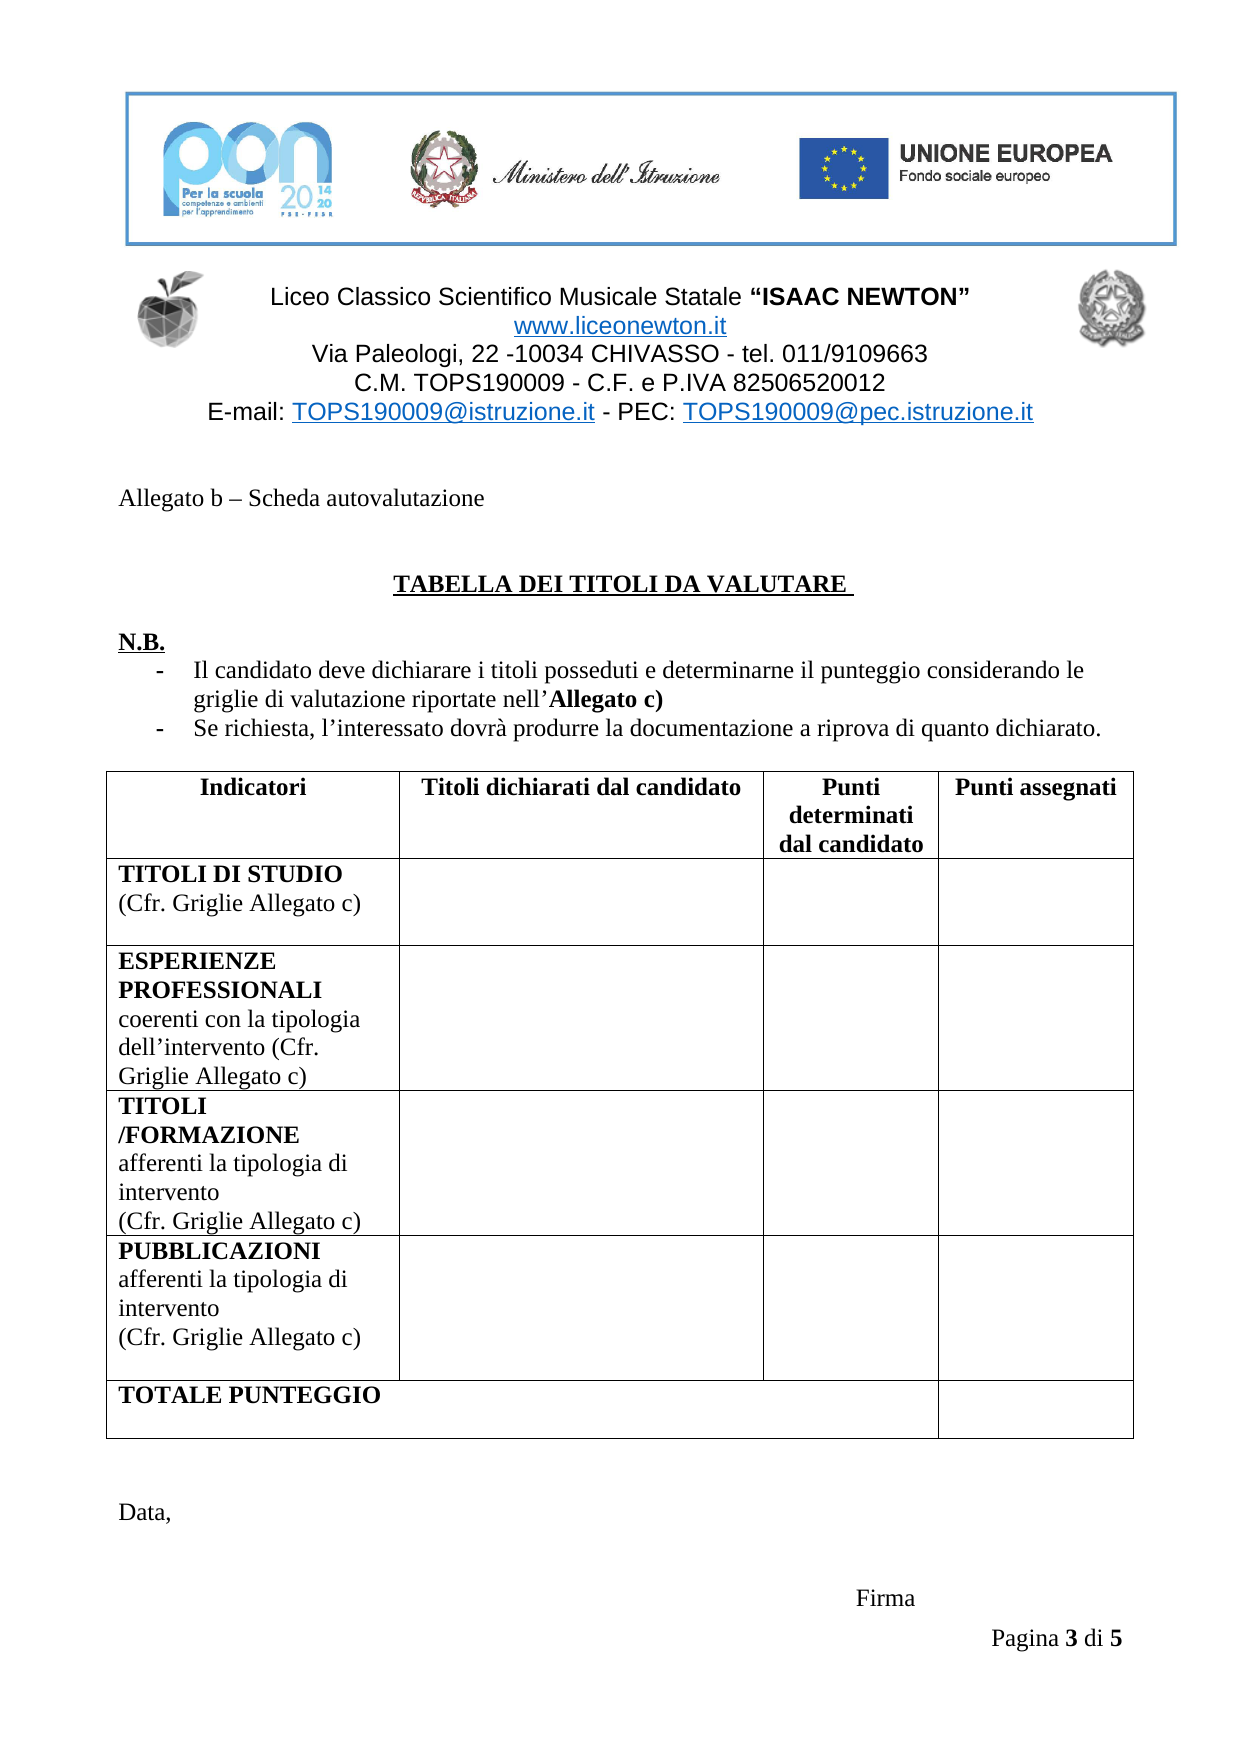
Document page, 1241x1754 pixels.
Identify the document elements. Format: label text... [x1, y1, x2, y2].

list Il candidato deve dichiarare i titoli posseduti e determinarne il punteggio considerando le griglie di valutazione riportate nell’Allegato c) [156, 656, 1122, 713]
table_cell [764, 859, 938, 945]
table_cell PUBBLICAZIONI afferenti la tipologia di intervento (Cfr. Griglie Allegato c) [107, 1236, 399, 1379]
table_cell TITOLI DI STUDIO (Cfr. Griglie Allegato c) [107, 859, 399, 945]
table_header Titoli dichiarati dal candidato [400, 772, 763, 858]
table_cell [764, 946, 938, 1090]
picture [118, 86, 1181, 249]
table_cell TOTALE PUNTEGGIO [107, 1381, 938, 1438]
table_cell [400, 859, 763, 945]
table_cell [400, 1236, 763, 1379]
table_cell TITOLI /FORMAZIONE afferenti la tipologia di intervento (Cfr. Griglie Allegato c) [107, 1091, 399, 1235]
picture [1073, 266, 1148, 348]
table_header Punti determinati dal candidato [764, 772, 938, 858]
table_cell [939, 946, 1133, 1090]
table_header Punti assegnati [939, 772, 1133, 858]
text Data, [118, 1497, 1122, 1525]
picture [137, 271, 205, 348]
text Firma [118, 1583, 1122, 1612]
table_cell [939, 1091, 1133, 1235]
table_cell [939, 1381, 1133, 1438]
text TABELLA DEI TITOLI DA VALUTARE [118, 569, 1122, 598]
table_cell [400, 1091, 763, 1235]
text Allegato b – Scheda autovalutazione [118, 483, 1122, 512]
table_cell [764, 1091, 938, 1235]
table_cell [939, 1236, 1133, 1379]
table_cell ESPERIENZE PROFESSIONALI coerenti con la tipologia dell’intervento (Cfr. Griglie Allegato c) [107, 946, 399, 1090]
text N.B. [118, 627, 1122, 656]
table_header Indicatori [107, 772, 399, 858]
table_cell [764, 1236, 938, 1379]
table_cell [400, 946, 763, 1090]
table_cell [939, 859, 1133, 945]
list Se richiesta, l’interessato dovrà produrre la documentazione a riprova di quanto dichiarato. [156, 713, 1122, 742]
